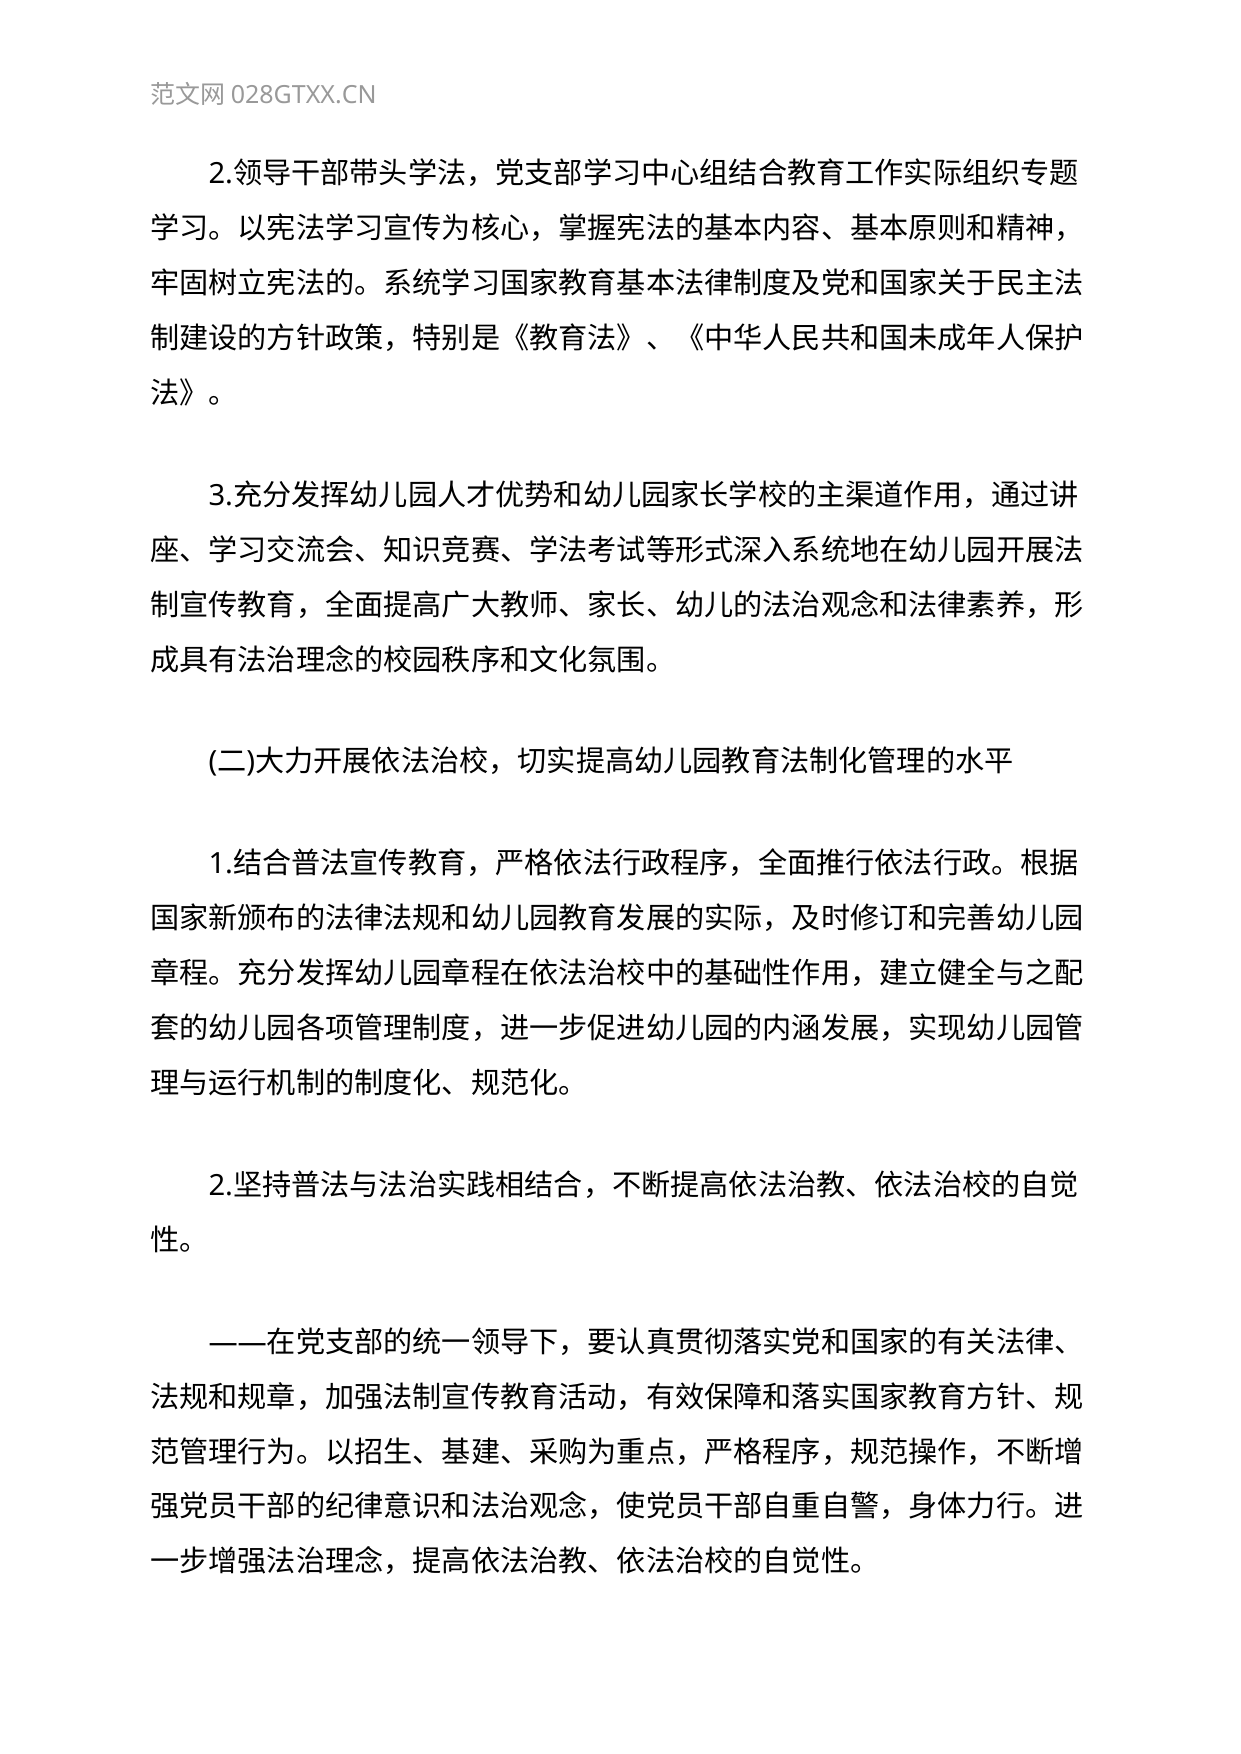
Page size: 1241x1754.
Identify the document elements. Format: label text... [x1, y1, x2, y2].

text (二)大力开展依法治校，切实提高幼儿园教育法制化管理的水平 [150, 738, 1090, 780]
text 1.结合普法宣传教育，严格依法行政程序，全面推行依法行政。根据国家新颁布的法律法规和幼儿园教育发展的实际，及时修订和完善幼儿园章程。充分发挥幼儿园章程在依法治校中的基础性作用，建立健全与之配套的幼儿园各项管理制度，进一步促进幼儿园的内涵发展，实现幼儿园管理与运行机制的制度化、规范化。 [150, 840, 1090, 1102]
text 2.领导干部带头学法，党支部学习中心组结合教育工作实际组织专题学习。以宪法学习宣传为核心，掌握宪法的基本内容、基本原则和精神，牢固树立宪法的。系统学习国家教育基本法律制度及党和国家关于民主法制建设的方针政策，特别是《教育法》、《中华人民共和国未成年人保护法》。 [150, 150, 1090, 412]
text ——在党支部的统一领导下，要认真贯彻落实党和国家的有关法律、法规和规章，加强法制宣传教育活动，有效保障和落实国家教育方针、规范管理行为。以招生、基建、采购为重点，严格程序，规范操作，不断增强党员干部的纪律意识和法治观念，使党员干部自重自警，身体力行。进一步增强法治理念，提高依法治教、依法治校的自觉性。 [150, 1318, 1090, 1580]
text 2.坚持普法与法治实践相结合，不断提高依法治教、依法治校的自觉性。 [150, 1161, 1090, 1259]
text 3.充分发挥幼儿园人才优势和幼儿园家长学校的主渠道作用，通过讲座、学习交流会、知识竞赛、学法考试等形式深入系统地在幼儿园开展法制宣传教育，全面提高广大教师、家长、幼儿的法治观念和法律素养，形成具有法治理念的校园秩序和文化氛围。 [150, 471, 1090, 678]
